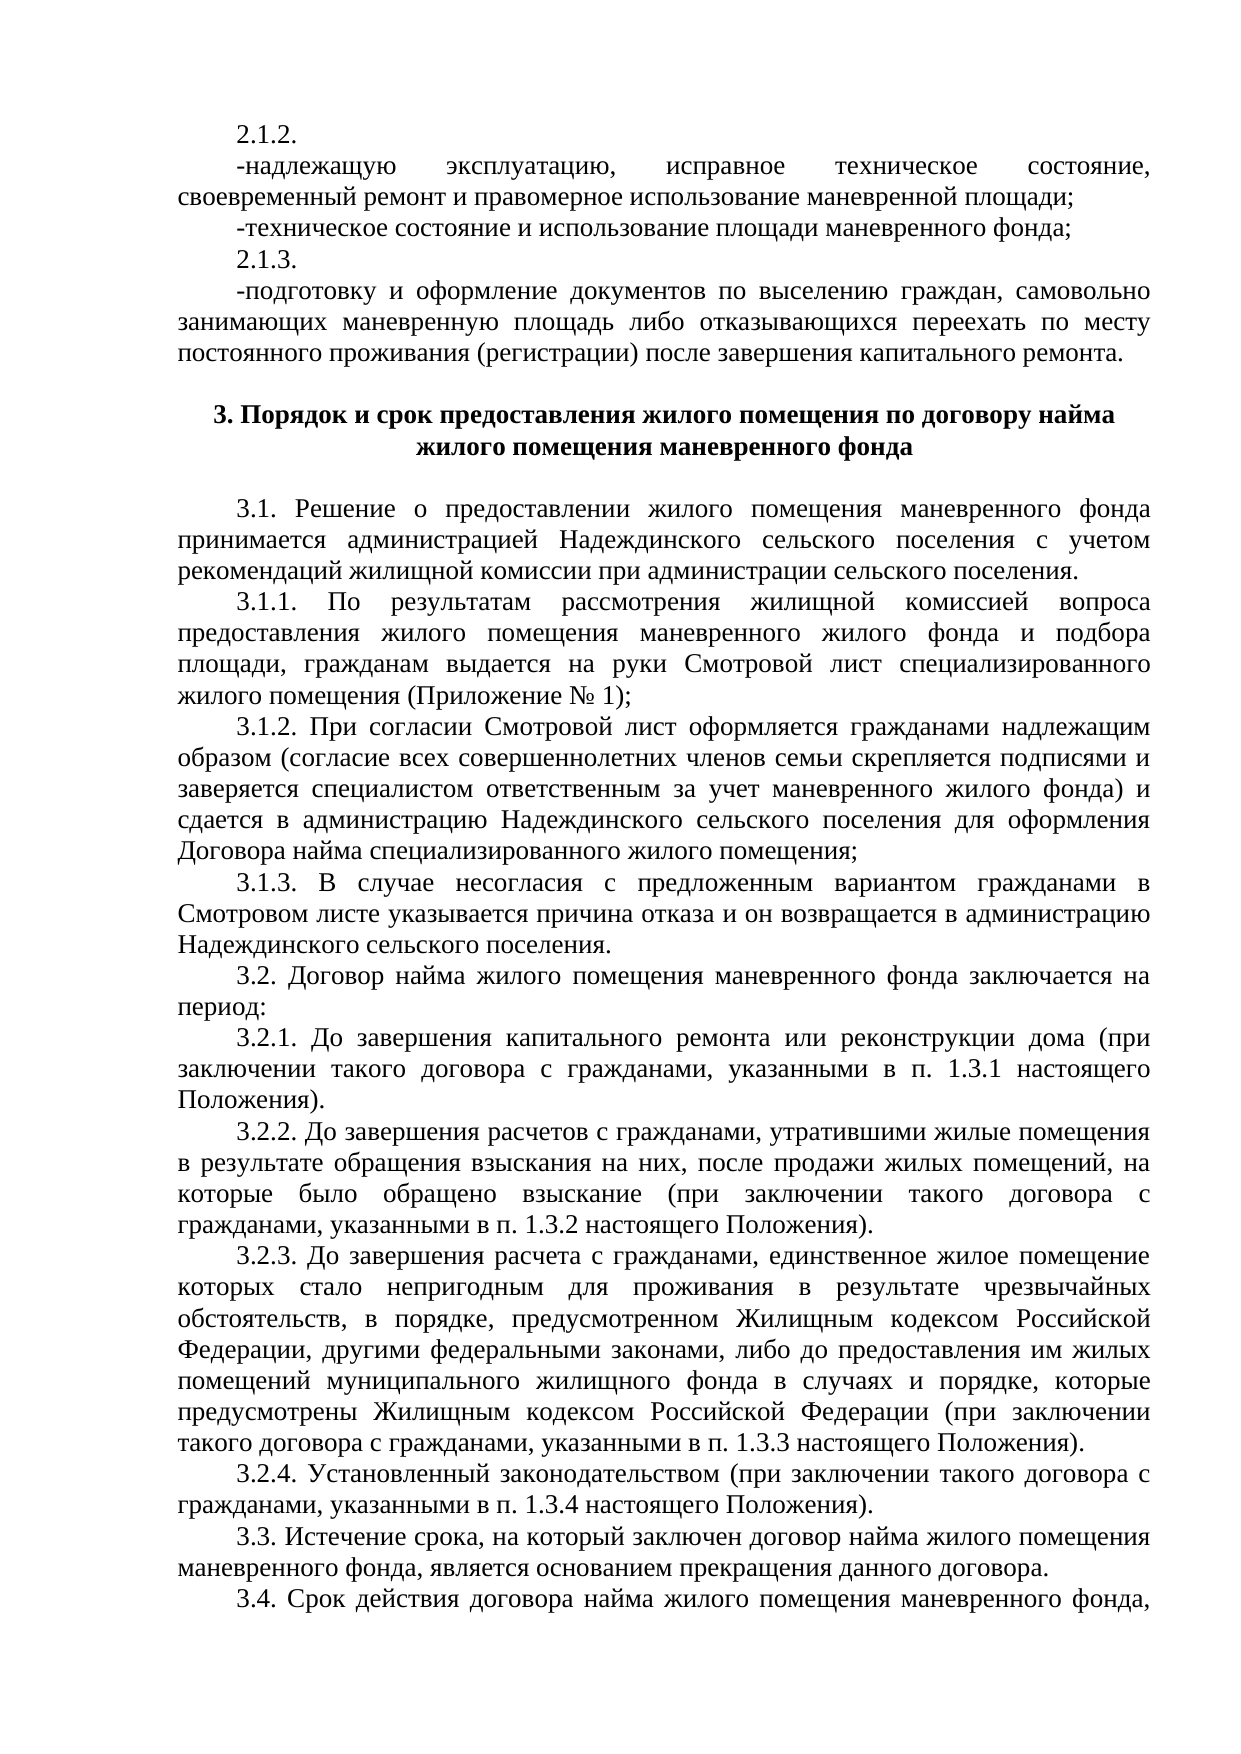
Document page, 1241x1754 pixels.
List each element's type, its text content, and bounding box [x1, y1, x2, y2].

text -надлежащую эксплуатацию, исправное техническое состояние, своевременный ремонт и правомерное использование маневренной площади; [177, 149, 1152, 212]
text 3.2.1. До завершения капитального ремонта или реконструкции дома (при заключении такого договора с гражданами, указанными в п. 1.3.1 настоящего Положения). [177, 1021, 1152, 1115]
text 3.1.2. При согласии Смотровой лист оформляется гражданами надлежащим образом (согласие всех совершеннолетних членов семьи скрепляется подписями и заверяется специалистом ответственным за учет маневренного жилого фонда) и сдается в администрацию Надеждинского сельского поселения для оформления Договора найма специализированного жилого помещения; [177, 710, 1152, 866]
text 3.2.2. До завершения расчетов с гражданами, утратившими жилые помещения в результате обращения взыскания на них, после продажи жилых помещений, на которые было обращено взыскание (при заключении такого договора с гражданами, указанными в п. 1.3.2 настоящего Положения). [177, 1115, 1152, 1239]
text 3.3. Истечение срока, на который заключен договор найма жилого помещения маневренного фонда, является основанием прекращения данного договора. [177, 1520, 1152, 1582]
text 3.2. Договор найма жилого помещения маневренного фонда заключается на период: [177, 959, 1152, 1021]
text 3.1.3. В случае несогласия с предложенным вариантом гражданами в Смотровом листе указывается причина отказа и он возвращается в администрацию Надеждинского сельского поселения. [177, 866, 1152, 959]
text 3. Порядок и срок предоставления жилого помещения по договору найма жилого помещения маневренного фонда [177, 398, 1152, 461]
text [177, 1582, 1152, 1613]
text -техническое состояние и использование площади маневренного фонда; [177, 212, 1152, 243]
text 3.1. Решение о предоставлении жилого помещения маневренного фонда принимается администрацией Надеждинского сельского поселения с учетом рекомендаций жилищной комиссии при администрации сельского поселения. [177, 492, 1152, 585]
text 3.2.3. До завершения расчета с гражданами, единственное жилое помещение которых стало непригодным для проживания в результате чрезвычайных обстоятельств, в порядке, предусмотренном Жилищным кодексом Российской Федерации, другими федеральными законами, либо до предоставления им жилых помещений муниципального жилищного фонда в случаях и порядке, которые предусмотрены Жилищным кодексом Российской Федерации (при заключении такого договора с гражданами, указанными в п. 1.3.3 настоящего Положения). [177, 1239, 1152, 1457]
text 2.1.3. [177, 243, 1152, 274]
text 3.2.4. Установленный законодательством (при заключении такого договора с гражданами, указанными в п. 1.3.4 настоящего Положения). [177, 1457, 1152, 1520]
text -подготовку и оформление документов по выселению граждан, самовольно занимающих маневренную площадь либо отказывающихся переехать по месту постоянного проживания (регистрации) после завершения капитального ремонта. [177, 274, 1152, 367]
text 2.1.2. [177, 118, 1152, 149]
text 3.1.1. По результатам рассмотрения жилищной комиссией вопроса предоставления жилого помещения маневренного жилого фонда и подбора площади, гражданам выдается на руки Смотровой лист специализированного жилого помещения (Приложение № 1); [177, 585, 1152, 710]
